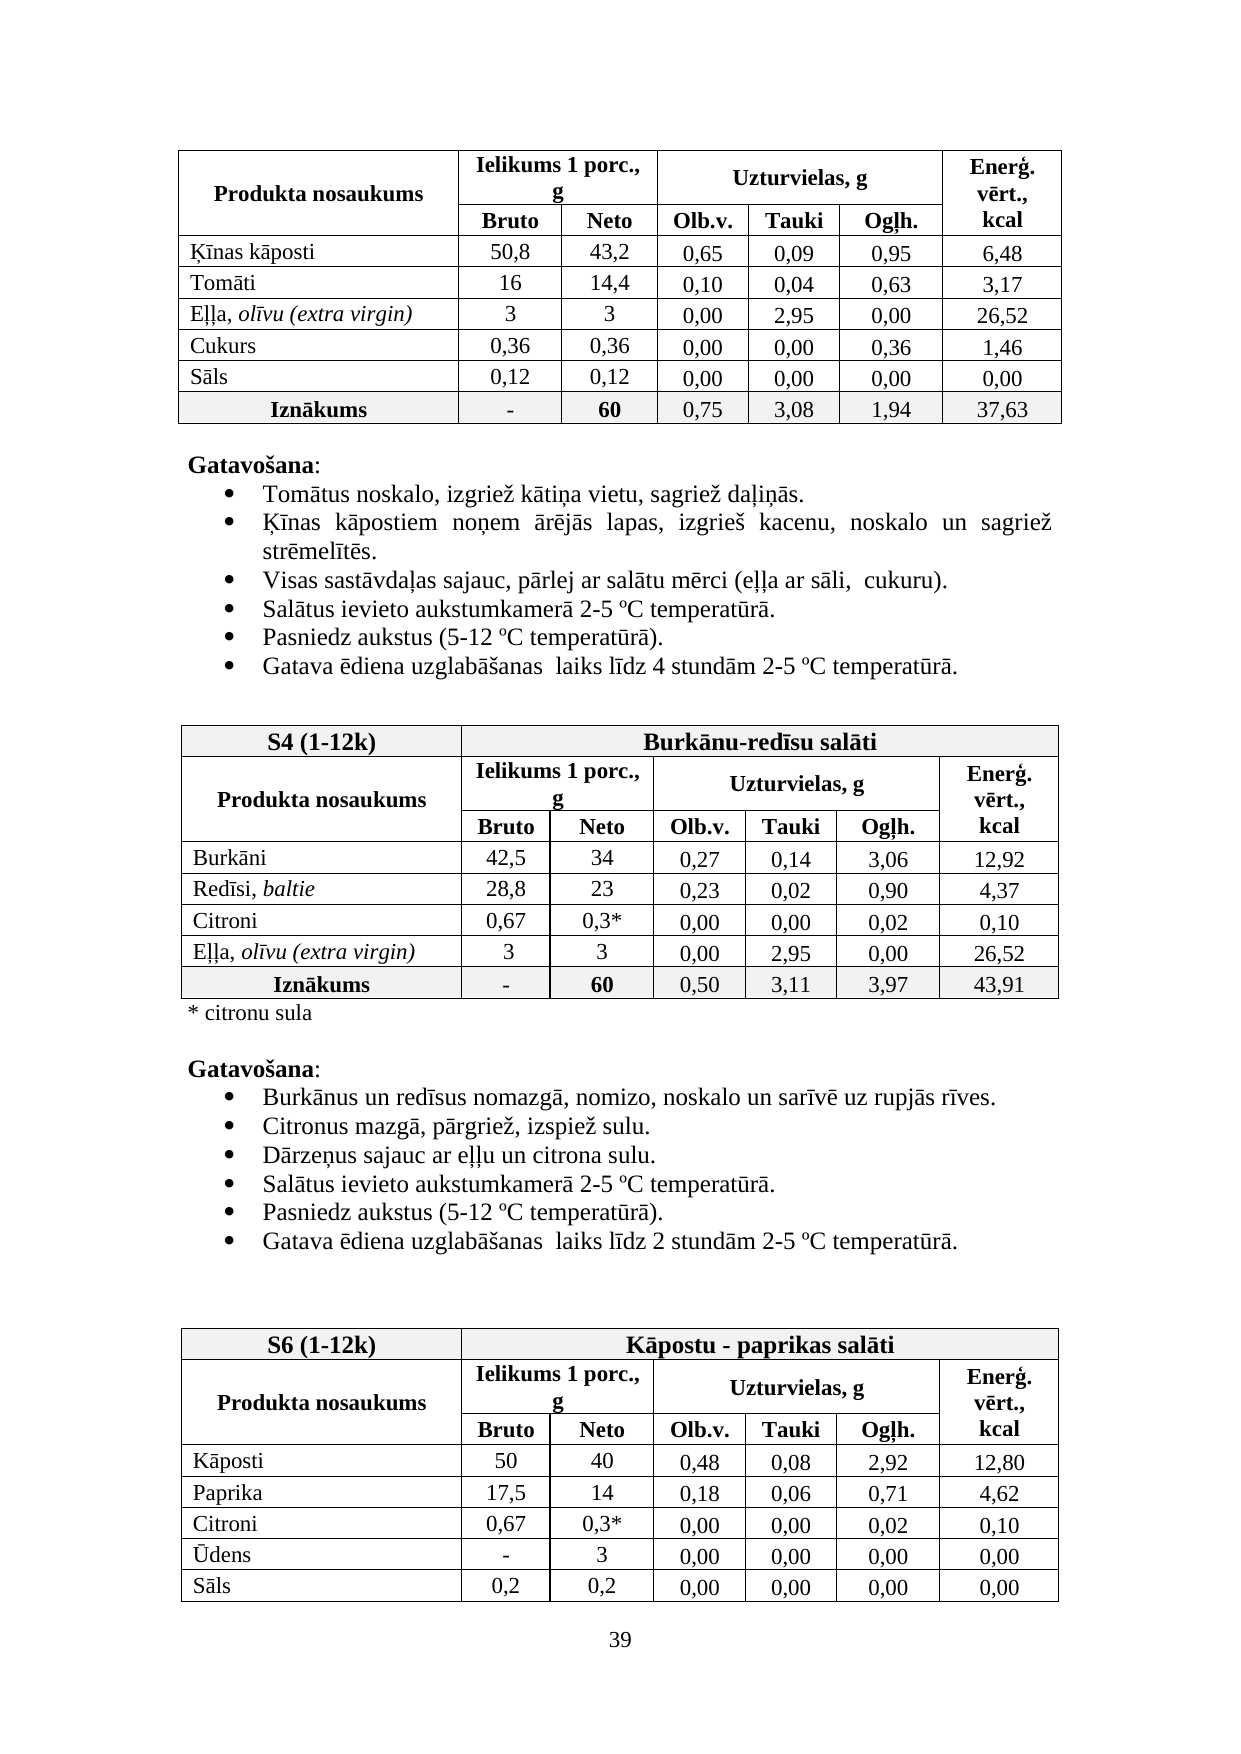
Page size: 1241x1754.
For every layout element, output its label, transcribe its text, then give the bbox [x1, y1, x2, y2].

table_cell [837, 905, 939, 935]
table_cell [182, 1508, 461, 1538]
list Pasniedz aukstus (5-12 ºC temperatūrā). [225, 1197, 1053, 1226]
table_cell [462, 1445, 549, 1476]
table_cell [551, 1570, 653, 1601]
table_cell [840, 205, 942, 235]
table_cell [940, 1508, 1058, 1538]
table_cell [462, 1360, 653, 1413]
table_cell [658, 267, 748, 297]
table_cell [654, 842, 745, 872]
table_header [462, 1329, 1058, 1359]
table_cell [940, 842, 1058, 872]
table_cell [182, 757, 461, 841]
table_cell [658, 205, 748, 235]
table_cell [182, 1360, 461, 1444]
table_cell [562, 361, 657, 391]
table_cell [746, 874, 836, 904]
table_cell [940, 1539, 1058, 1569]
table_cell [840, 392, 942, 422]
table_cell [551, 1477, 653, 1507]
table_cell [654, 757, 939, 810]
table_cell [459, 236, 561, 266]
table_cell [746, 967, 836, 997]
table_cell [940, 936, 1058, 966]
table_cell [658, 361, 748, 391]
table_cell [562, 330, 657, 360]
list Burkānus un redīsus nomazgā, nomizo, noskalo un sarīvē uz rupjās rīves. [225, 1082, 1053, 1111]
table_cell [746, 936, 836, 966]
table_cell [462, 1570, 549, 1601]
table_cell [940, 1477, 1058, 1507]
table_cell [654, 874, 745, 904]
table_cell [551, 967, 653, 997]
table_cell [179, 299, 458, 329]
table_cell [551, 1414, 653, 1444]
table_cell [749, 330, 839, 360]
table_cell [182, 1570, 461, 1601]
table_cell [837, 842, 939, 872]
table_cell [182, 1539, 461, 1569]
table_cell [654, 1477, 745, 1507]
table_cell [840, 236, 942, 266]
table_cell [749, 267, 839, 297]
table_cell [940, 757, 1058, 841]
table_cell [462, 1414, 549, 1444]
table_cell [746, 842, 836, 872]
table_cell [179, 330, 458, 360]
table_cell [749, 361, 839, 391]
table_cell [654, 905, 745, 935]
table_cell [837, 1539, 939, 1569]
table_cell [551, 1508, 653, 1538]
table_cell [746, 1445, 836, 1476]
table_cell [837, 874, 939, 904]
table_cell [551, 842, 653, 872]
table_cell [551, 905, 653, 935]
list Gatava ēdiena uzglabāšanas laiks līdz 4 stundām 2-5 ºC temperatūrā. [225, 651, 1053, 680]
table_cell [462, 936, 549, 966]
list Ķīnas kāpostiem noņem ārējās lapas, izgrieš kacenu, noskalo un sagriež strēmelītēs. [225, 507, 1053, 565]
list Salātus ievieto aukstumkamerā 2-5 ºC temperatūrā. [225, 1169, 1053, 1197]
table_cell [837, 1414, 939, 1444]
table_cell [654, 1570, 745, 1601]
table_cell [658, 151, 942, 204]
text Gatavošana: [187, 1054, 1053, 1082]
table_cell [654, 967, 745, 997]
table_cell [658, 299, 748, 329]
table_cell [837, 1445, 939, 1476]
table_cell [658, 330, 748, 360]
text * citronu sula [187, 999, 1053, 1025]
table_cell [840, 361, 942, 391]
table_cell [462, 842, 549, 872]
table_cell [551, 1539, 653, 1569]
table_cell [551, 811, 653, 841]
list Gatava ēdiena uzglabāšanas laiks līdz 2 stundām 2-5 ºC temperatūrā. [225, 1226, 1053, 1255]
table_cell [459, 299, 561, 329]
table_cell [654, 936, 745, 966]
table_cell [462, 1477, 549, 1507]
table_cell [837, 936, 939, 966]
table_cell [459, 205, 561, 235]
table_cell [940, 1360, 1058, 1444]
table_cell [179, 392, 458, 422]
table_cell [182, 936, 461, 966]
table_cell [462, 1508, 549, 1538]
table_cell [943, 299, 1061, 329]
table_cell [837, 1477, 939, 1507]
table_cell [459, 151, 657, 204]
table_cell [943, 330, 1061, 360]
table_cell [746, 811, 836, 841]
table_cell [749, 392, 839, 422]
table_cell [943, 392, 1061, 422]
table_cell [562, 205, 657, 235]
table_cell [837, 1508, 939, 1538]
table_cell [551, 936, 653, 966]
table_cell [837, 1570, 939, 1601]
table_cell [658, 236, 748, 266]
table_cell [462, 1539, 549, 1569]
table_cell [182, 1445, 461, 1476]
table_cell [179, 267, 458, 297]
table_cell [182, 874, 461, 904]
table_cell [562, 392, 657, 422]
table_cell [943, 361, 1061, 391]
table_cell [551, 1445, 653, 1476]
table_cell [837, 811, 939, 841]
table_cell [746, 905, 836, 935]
list Dārzeņus sajauc ar eļļu un citrona sulu. [225, 1140, 1053, 1169]
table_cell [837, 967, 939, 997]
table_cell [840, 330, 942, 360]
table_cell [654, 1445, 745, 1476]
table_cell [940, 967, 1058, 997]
text Gatavošana: [187, 450, 1053, 479]
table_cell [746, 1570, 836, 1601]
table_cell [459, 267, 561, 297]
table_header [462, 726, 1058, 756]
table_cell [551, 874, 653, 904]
list Tomātus noskalo, izgriež kātiņa vietu, sagriež daļiņās. [225, 479, 1053, 507]
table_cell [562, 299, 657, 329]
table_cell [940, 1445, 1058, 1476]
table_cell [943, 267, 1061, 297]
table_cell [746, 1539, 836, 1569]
list Pasniedz aukstus (5-12 ºC temperatūrā). [225, 622, 1053, 651]
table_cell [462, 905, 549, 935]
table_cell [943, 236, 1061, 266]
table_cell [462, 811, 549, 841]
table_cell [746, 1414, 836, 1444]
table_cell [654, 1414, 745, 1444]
list Salātus ievieto aukstumkamerā 2-5 ºC temperatūrā. [225, 594, 1053, 622]
list Citronus mazgā, pārgriež, izspiež sulu. [225, 1111, 1053, 1140]
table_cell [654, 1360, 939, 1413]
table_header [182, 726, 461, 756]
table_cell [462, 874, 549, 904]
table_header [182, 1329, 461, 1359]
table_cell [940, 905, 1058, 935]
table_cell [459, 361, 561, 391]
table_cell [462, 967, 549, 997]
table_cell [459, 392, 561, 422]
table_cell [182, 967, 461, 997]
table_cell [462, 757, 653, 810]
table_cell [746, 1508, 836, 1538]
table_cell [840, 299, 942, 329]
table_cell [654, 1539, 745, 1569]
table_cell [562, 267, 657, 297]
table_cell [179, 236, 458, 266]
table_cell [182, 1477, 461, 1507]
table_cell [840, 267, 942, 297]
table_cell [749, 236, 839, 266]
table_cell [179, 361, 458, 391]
list Visas sastāvdaļas sajauc, pārlej ar salātu mērci (eļļa ar sāli, cukuru). [225, 565, 1053, 594]
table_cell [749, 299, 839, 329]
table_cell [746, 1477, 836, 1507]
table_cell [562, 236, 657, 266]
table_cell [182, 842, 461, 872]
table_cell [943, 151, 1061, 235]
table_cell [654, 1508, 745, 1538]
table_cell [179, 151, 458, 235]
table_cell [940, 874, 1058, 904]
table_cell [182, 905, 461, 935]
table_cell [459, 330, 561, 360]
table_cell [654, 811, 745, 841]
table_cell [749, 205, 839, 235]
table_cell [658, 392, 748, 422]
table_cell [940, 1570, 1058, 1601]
